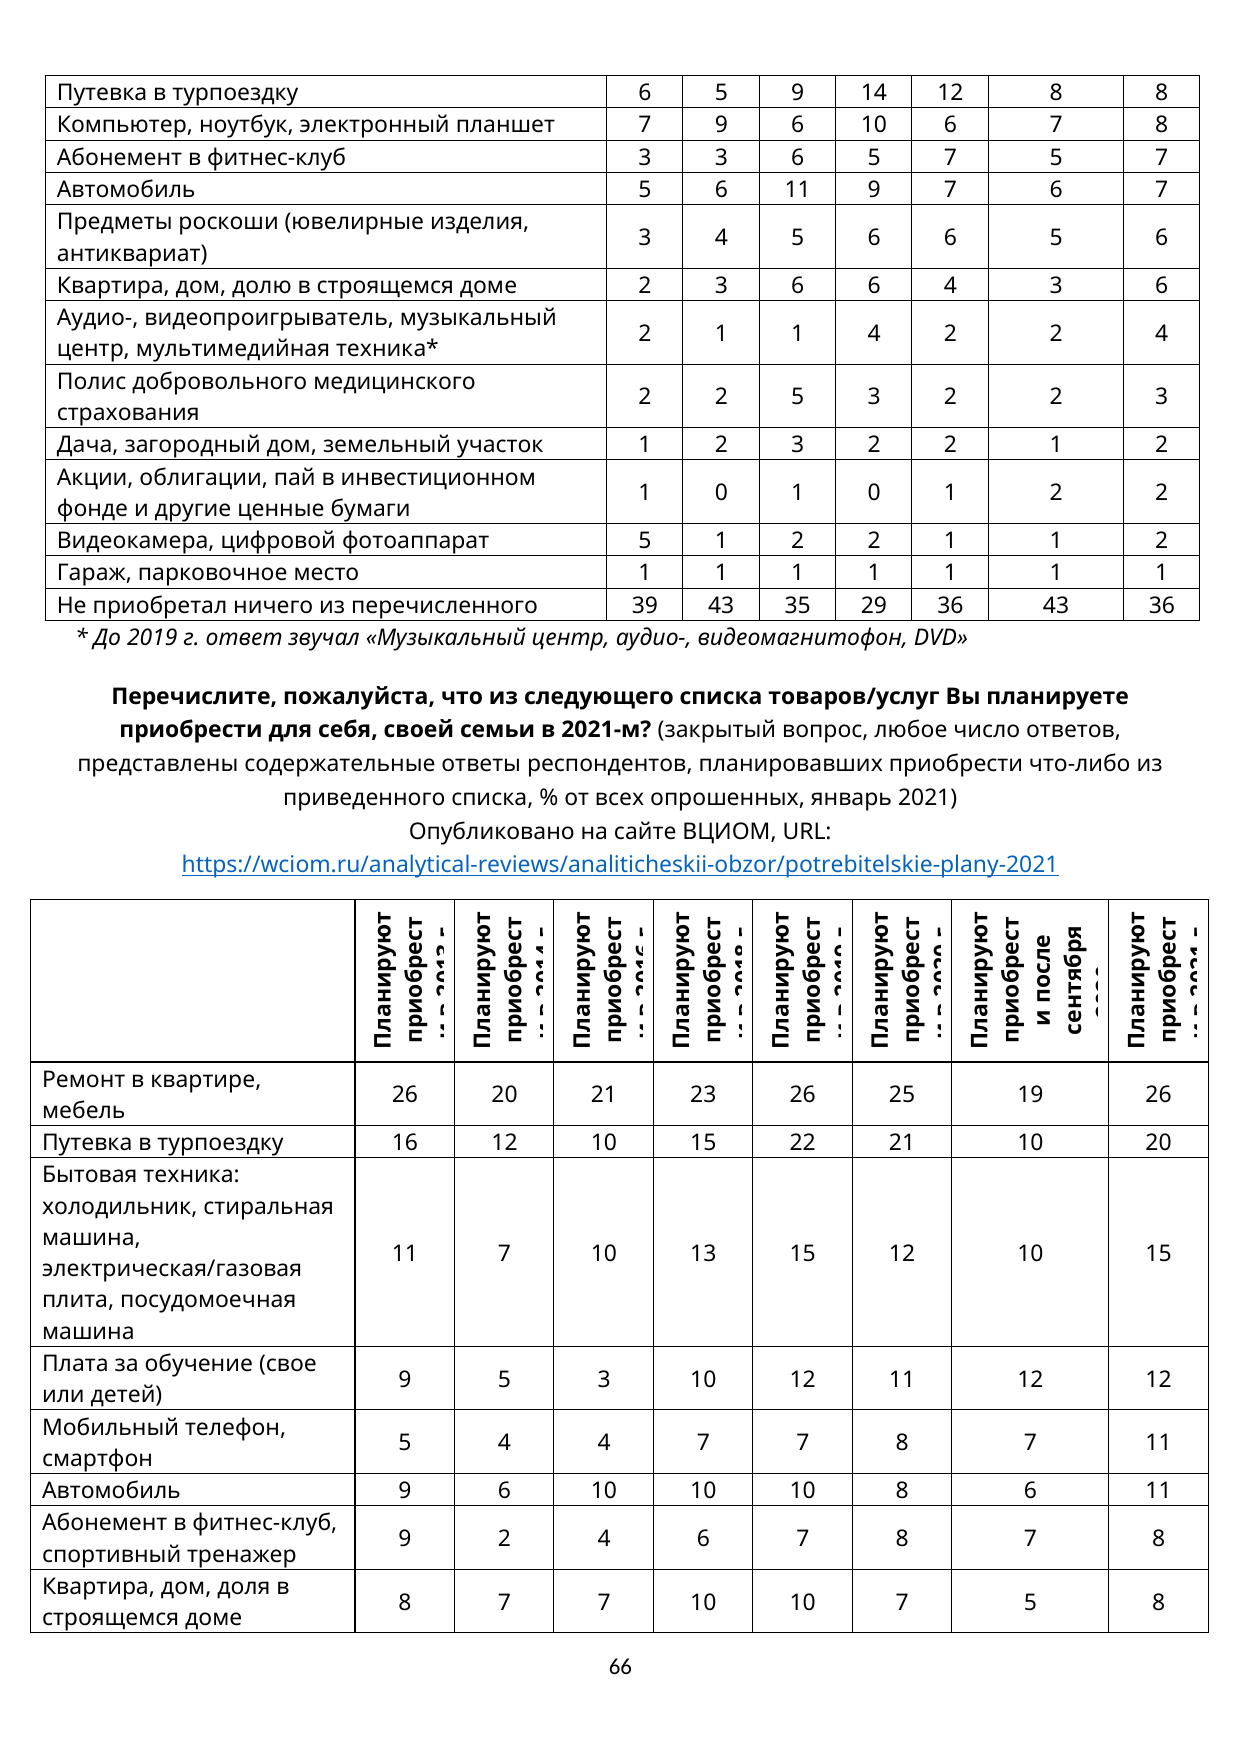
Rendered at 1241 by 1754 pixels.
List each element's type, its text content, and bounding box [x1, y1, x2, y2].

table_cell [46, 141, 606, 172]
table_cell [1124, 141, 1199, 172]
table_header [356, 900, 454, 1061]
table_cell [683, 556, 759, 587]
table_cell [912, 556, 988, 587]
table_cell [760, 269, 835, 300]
text Перечислите, пожалуйста, что из следующего списка товаров/услуг Вы планируете приобрести для себя, своей семьи в 2021-м? (закрытый вопрос, любое число ответов, представлены содержательные ответы респондентов, планировавших приобрести что-либо из приведенного списка, % от всех опрошенных, январь 2021) Опубликовано на сайте ВЦИОМ, URL: https://wciom.ru/analytical-reviews/analiticheskii-obzor/potrebitelskie-plany-2021 [75, 679, 1165, 879]
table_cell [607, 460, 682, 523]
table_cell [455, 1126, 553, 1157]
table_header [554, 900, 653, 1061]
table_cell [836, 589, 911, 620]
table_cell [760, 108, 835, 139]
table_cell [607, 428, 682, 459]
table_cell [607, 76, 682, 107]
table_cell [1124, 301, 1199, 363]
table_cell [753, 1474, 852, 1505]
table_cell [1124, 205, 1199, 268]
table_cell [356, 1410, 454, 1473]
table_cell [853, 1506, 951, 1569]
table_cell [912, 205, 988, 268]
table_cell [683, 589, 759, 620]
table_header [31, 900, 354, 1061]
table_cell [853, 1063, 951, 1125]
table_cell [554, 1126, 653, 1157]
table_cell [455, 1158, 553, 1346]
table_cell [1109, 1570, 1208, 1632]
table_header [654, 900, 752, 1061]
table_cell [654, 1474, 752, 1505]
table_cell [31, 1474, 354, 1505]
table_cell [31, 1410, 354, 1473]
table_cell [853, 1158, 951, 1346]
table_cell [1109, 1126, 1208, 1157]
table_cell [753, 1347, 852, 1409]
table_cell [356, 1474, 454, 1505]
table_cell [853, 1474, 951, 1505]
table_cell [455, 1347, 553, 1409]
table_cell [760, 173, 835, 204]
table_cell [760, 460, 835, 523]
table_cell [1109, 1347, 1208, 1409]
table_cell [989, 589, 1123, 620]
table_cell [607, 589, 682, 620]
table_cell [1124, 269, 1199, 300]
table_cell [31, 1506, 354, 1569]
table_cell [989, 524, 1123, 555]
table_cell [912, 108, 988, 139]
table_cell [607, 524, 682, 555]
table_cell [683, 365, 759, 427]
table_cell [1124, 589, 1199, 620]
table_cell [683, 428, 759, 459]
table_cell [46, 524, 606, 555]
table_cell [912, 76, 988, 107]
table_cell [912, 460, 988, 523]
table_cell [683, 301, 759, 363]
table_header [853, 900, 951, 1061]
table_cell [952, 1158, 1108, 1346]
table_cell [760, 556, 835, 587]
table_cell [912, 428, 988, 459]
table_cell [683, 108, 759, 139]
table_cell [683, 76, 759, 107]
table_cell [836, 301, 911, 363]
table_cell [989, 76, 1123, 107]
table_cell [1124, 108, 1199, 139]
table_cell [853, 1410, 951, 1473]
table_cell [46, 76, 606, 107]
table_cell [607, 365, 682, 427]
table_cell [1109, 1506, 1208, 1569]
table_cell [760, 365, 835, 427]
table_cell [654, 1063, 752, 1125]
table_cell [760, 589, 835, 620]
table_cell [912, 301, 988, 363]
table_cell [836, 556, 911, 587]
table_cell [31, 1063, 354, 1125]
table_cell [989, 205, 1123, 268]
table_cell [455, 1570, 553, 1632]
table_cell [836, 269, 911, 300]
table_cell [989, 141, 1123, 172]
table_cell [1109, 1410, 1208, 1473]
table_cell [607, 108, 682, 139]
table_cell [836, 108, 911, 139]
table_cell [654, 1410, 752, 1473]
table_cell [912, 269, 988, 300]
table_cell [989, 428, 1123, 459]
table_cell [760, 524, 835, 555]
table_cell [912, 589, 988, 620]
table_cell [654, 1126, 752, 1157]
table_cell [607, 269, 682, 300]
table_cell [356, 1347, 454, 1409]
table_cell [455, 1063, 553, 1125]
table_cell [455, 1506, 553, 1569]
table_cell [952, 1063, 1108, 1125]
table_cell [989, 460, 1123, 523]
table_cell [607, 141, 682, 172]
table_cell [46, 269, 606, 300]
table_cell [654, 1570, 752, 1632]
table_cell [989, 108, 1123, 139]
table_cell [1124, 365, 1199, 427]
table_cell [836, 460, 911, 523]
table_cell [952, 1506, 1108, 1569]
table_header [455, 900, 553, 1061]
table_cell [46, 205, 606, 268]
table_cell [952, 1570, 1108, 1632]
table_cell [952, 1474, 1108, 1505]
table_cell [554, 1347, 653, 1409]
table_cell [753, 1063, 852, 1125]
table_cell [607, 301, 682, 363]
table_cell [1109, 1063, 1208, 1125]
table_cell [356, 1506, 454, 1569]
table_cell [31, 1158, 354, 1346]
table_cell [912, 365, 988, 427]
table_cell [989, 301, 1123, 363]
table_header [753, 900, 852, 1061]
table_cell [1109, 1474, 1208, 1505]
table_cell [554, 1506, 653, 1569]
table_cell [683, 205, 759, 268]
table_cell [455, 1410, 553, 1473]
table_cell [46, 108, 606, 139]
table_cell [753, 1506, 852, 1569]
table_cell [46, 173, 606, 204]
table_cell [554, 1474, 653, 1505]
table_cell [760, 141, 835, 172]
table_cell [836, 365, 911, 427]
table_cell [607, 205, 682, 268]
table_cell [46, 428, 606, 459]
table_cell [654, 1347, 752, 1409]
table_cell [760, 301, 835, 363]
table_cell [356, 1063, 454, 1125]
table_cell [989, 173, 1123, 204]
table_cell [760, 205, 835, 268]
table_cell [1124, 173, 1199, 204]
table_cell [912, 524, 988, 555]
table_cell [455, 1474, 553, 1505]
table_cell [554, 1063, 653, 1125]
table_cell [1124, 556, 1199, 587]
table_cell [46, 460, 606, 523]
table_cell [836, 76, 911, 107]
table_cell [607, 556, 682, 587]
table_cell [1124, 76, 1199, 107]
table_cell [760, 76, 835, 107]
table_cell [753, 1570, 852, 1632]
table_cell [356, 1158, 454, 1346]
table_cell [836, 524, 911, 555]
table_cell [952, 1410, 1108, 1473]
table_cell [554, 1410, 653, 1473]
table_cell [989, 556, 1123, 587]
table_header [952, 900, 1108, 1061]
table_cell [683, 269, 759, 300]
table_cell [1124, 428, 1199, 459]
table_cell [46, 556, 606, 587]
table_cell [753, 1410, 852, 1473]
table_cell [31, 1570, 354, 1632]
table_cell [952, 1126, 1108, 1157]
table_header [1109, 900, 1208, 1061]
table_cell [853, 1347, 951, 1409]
text * До 2019 г. ответ звучал «Музыкальный центр, аудио-, видеомагнитофон, DVD» [75, 621, 1165, 652]
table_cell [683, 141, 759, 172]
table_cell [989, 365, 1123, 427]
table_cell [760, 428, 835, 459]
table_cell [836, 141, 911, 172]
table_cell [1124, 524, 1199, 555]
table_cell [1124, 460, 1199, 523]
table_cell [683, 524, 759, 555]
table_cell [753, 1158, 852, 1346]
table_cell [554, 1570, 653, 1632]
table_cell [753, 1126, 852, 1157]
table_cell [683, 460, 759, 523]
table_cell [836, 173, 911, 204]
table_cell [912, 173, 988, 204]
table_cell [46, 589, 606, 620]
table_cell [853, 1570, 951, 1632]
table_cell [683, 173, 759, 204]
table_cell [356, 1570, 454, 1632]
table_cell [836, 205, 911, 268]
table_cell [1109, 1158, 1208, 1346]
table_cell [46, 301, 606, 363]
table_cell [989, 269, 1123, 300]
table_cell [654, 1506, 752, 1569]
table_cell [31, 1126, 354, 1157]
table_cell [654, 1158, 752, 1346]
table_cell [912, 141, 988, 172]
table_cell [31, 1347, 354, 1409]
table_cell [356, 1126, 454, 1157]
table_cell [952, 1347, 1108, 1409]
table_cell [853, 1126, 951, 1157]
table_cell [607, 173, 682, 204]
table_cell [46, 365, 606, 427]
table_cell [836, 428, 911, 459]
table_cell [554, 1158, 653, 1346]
